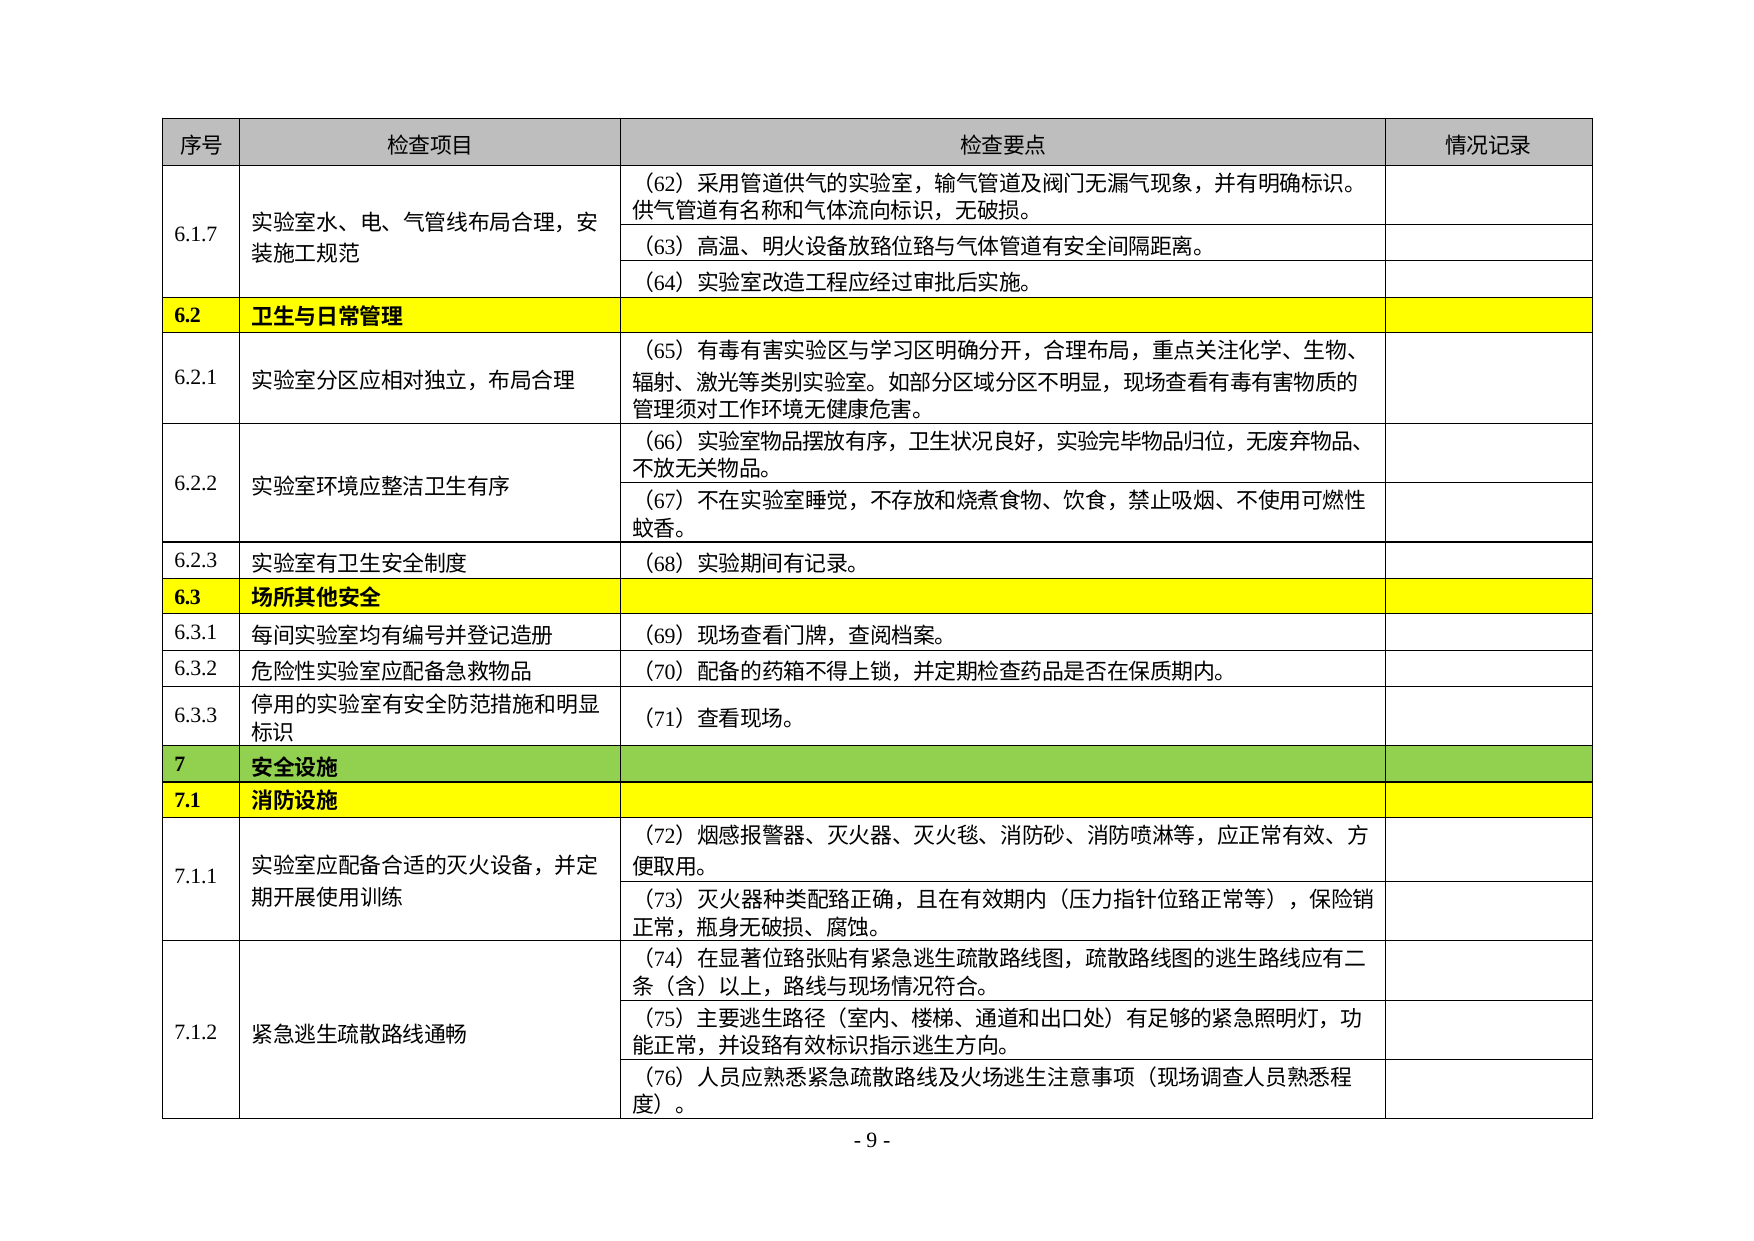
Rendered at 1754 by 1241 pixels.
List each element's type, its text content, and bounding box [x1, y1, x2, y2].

table_cell 实验室水、电、气管线布局合理，安装施工规范 [240, 166, 620, 297]
table_cell （73）灭火器种类配臵正确，且在有效期内（压力指针位臵正常等），保险销 正常，瓶身无破损、腐蚀。 [621, 882, 1385, 940]
table_cell （67）不在实验室睡觉，不存放和烧煮食物、饮食，禁止吸烟、不使用可燃性 蚊香。 [621, 483, 1385, 541]
table_cell （68）实验期间有记录。 [621, 543, 1385, 578]
table_cell 实验室环境应整洁卫生有序 [240, 424, 620, 541]
table_cell [1386, 1060, 1592, 1118]
table_cell （65）有毒有害实验区与学习区明确分开，合理布局，重点关注化学、生物、辐射、激光等类别实验室。如部分区域分区不明显，现场查看有毒有害物质的 管理须对工作环境无健康危害。 [621, 333, 1385, 423]
table_cell 6.3.2 [163, 651, 239, 686]
table_cell [1386, 746, 1592, 781]
table_cell [1386, 166, 1592, 224]
table_cell 6.2.2 [163, 424, 239, 541]
table_cell [1386, 818, 1592, 881]
table_cell 实验室应配备合适的灭火设备，并定期开展使用训练 [240, 818, 620, 940]
table_cell [1386, 687, 1592, 745]
table_cell [1386, 543, 1592, 578]
table_header 序号 [163, 119, 239, 165]
table_header 检查项目 [240, 119, 620, 165]
table_cell （63）高温、明火设备放臵位臵与气体管道有安全间隔距离。 [621, 225, 1385, 260]
table_cell 实验室有卫生安全制度 [240, 543, 620, 578]
table_cell 安全设施 [240, 746, 620, 781]
table_cell [621, 298, 1385, 332]
table_cell 6.1.7 [163, 166, 239, 297]
table_cell 6.2 [163, 298, 239, 332]
table_cell [1386, 882, 1592, 940]
table_cell 6.2.3 [163, 543, 239, 578]
table_header 情况记录 [1386, 119, 1592, 165]
table_cell （62）采用管道供气的实验室，输气管道及阀门无漏气现象，并有明确标识。 供气管道有名称和气体流向标识，无破损。 [621, 166, 1385, 224]
table_header 检查要点 [621, 119, 1385, 165]
table_cell 危险性实验室应配备急救物品 [240, 651, 620, 686]
table_cell [1386, 483, 1592, 541]
table_cell （71）查看现场。 [621, 687, 1385, 745]
table_cell 7 [163, 746, 239, 781]
table_cell [1386, 783, 1592, 817]
table_cell [1386, 941, 1592, 999]
table_cell [1386, 333, 1592, 423]
table_cell 每间实验室均有编号并登记造册 [240, 614, 620, 649]
table_cell （74）在显著位臵张贴有紧急逃生疏散路线图，疏散路线图的逃生路线应有二 条（含）以上，路线与现场情况符合。 [621, 941, 1385, 999]
table_cell 卫生与日常管理 [240, 298, 620, 332]
table_cell [1386, 614, 1592, 649]
table_cell 7.1.1 [163, 818, 239, 940]
table_cell 紧急逃生疏散路线通畅 [240, 941, 620, 1118]
table_cell （75）主要逃生路径（室内、楼梯、通道和出口处）有足够的紧急照明灯，功 能正常，并设臵有效标识指示逃生方向。 [621, 1001, 1385, 1059]
table_cell （70）配备的药箱不得上锁，并定期检查药品是否在保质期内。 [621, 651, 1385, 686]
table_cell 场所其他安全 [240, 579, 620, 613]
table_cell （64）实验室改造工程应经过审批后实施。 [621, 261, 1385, 297]
table_cell 6.2.1 [163, 333, 239, 423]
table_cell [1386, 579, 1592, 613]
table_cell 7.1 [163, 783, 239, 817]
table_cell 消防设施 [240, 783, 620, 817]
table_cell （69）现场查看门牌，查阅档案。 [621, 614, 1385, 649]
table_cell 6.3.3 [163, 687, 239, 745]
table_cell 7.1.2 [163, 941, 239, 1118]
table_cell [1386, 1001, 1592, 1059]
table_cell （66）实验室物品摆放有序，卫生状况良好，实验完毕物品归位，无废弃物品、 不放无关物品。 [621, 424, 1385, 482]
table_cell [621, 783, 1385, 817]
table_cell （72）烟感报警器、灭火器、灭火毯、消防砂、消防喷淋等，应正常有效、方便取用。 [621, 818, 1385, 881]
table_cell 6.3.1 [163, 614, 239, 649]
table_cell [1386, 298, 1592, 332]
table_cell [1386, 651, 1592, 686]
table_cell [1386, 424, 1592, 482]
table_cell （76）人员应熟悉紧急疏散路线及火场逃生注意事项（现场调查人员熟悉程 度）。 [621, 1060, 1385, 1118]
table_cell 实验室分区应相对独立，布局合理 [240, 333, 620, 423]
table_cell [621, 746, 1385, 781]
table_cell 6.3 [163, 579, 239, 613]
table_cell [1386, 261, 1592, 297]
table_cell [621, 579, 1385, 613]
table_cell 停用的实验室有安全防范措施和明显 标识 [240, 687, 620, 745]
table_cell [1386, 225, 1592, 260]
